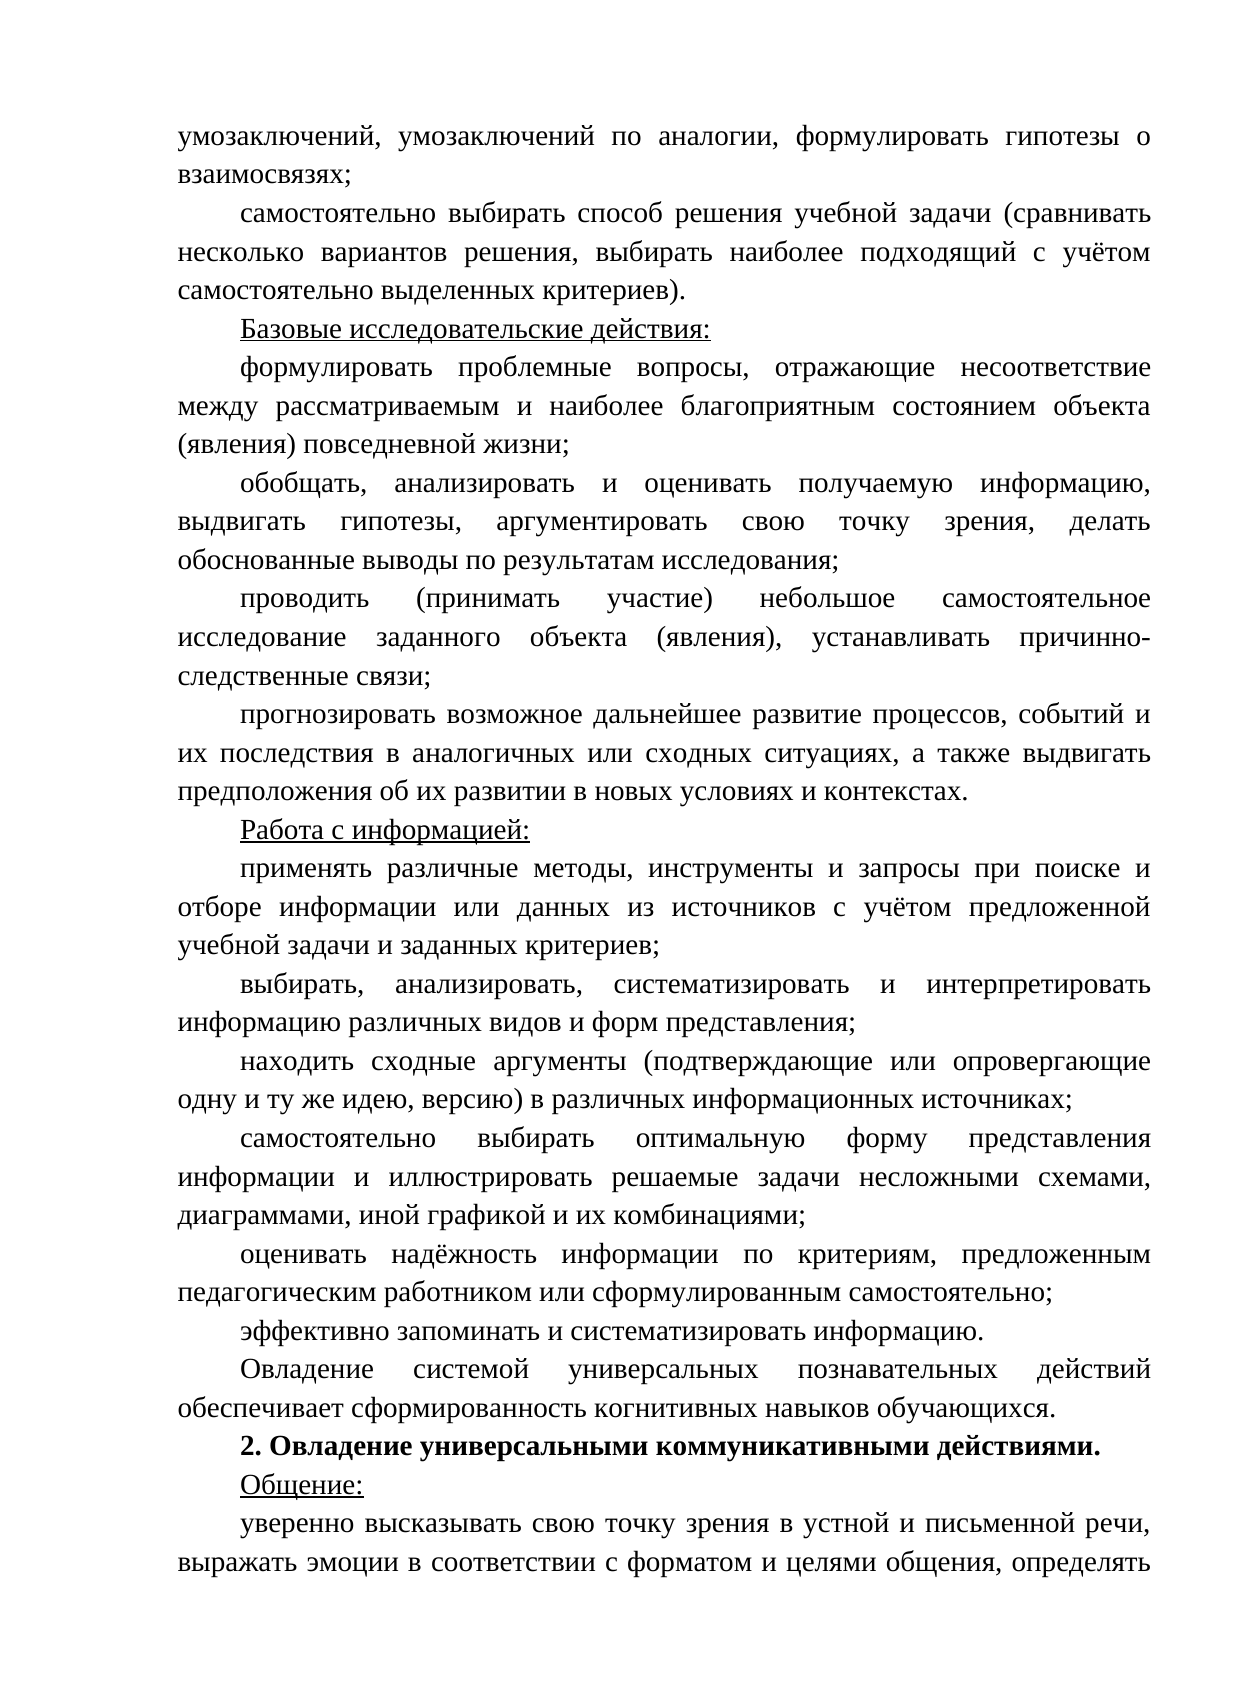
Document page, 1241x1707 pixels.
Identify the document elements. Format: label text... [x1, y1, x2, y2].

text применять различные методы, инструменты и запросы при поиске и отборе информации или данных из источников с учётом предложенной учебной задачи и заданных критериев; [177, 850, 1152, 961]
text самостоятельно выбирать оптимальную форму представления информации и иллюстрировать решаемые задачи несложными схемами, диаграммами, иной графикой и их комбинациями; [177, 1120, 1152, 1231]
text формулировать проблемные вопросы, отражающие несоответствие между рассматриваемым и наиболее благоприятным состоянием объекта (явления) повседневной жизни; [177, 349, 1152, 460]
text выбирать, анализировать, систематизировать и интерпретировать информацию различных видов и форм представления; [177, 966, 1152, 1038]
text обобщать, анализировать и оценивать получаемую информацию, выдвигать гипотезы, аргументировать свою точку зрения, делать обоснованные выводы по результатам исследования; [177, 465, 1152, 576]
text проводить (принимать участие) небольшое самостоятельное исследование заданного объекта (явления), устанавливать причинно-следственные связи; [177, 581, 1152, 691]
text самостоятельно выбирать способ решения учебной задачи (сравнивать несколько вариантов решения, выбирать наиболее подходящий с учётом самостоятельно выделенных критериев). [177, 195, 1152, 306]
text оценивать надёжность информации по критериям, предложенным педагогическим работником или сформулированным самостоятельно; [177, 1236, 1152, 1308]
text Общение: [177, 1467, 1152, 1501]
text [177, 118, 1152, 190]
text находить сходные аргументы (подтверждающие или опровергающие одну и ту же идею, версию) в различных информационных источниках; [177, 1043, 1152, 1115]
text эффективно запоминать и систематизировать информацию. [177, 1313, 1152, 1346]
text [177, 1506, 1152, 1578]
text Работа с информацией: [177, 812, 1152, 845]
text Базовые исследовательские действия: [177, 311, 1152, 344]
text прогнозировать возможное дальнейшее развитие процессов, событий и их последствия в аналогичных или сходных ситуациях, а также выдвигать предположения об их развитии в новых условиях и контекстах. [177, 696, 1152, 807]
text Овладение системой универсальных познавательных действий обеспечивает сформированность когнитивных навыков обучающихся. [177, 1351, 1152, 1423]
text 2. Овладение универсальными коммуникативными действиями. [177, 1428, 1152, 1462]
